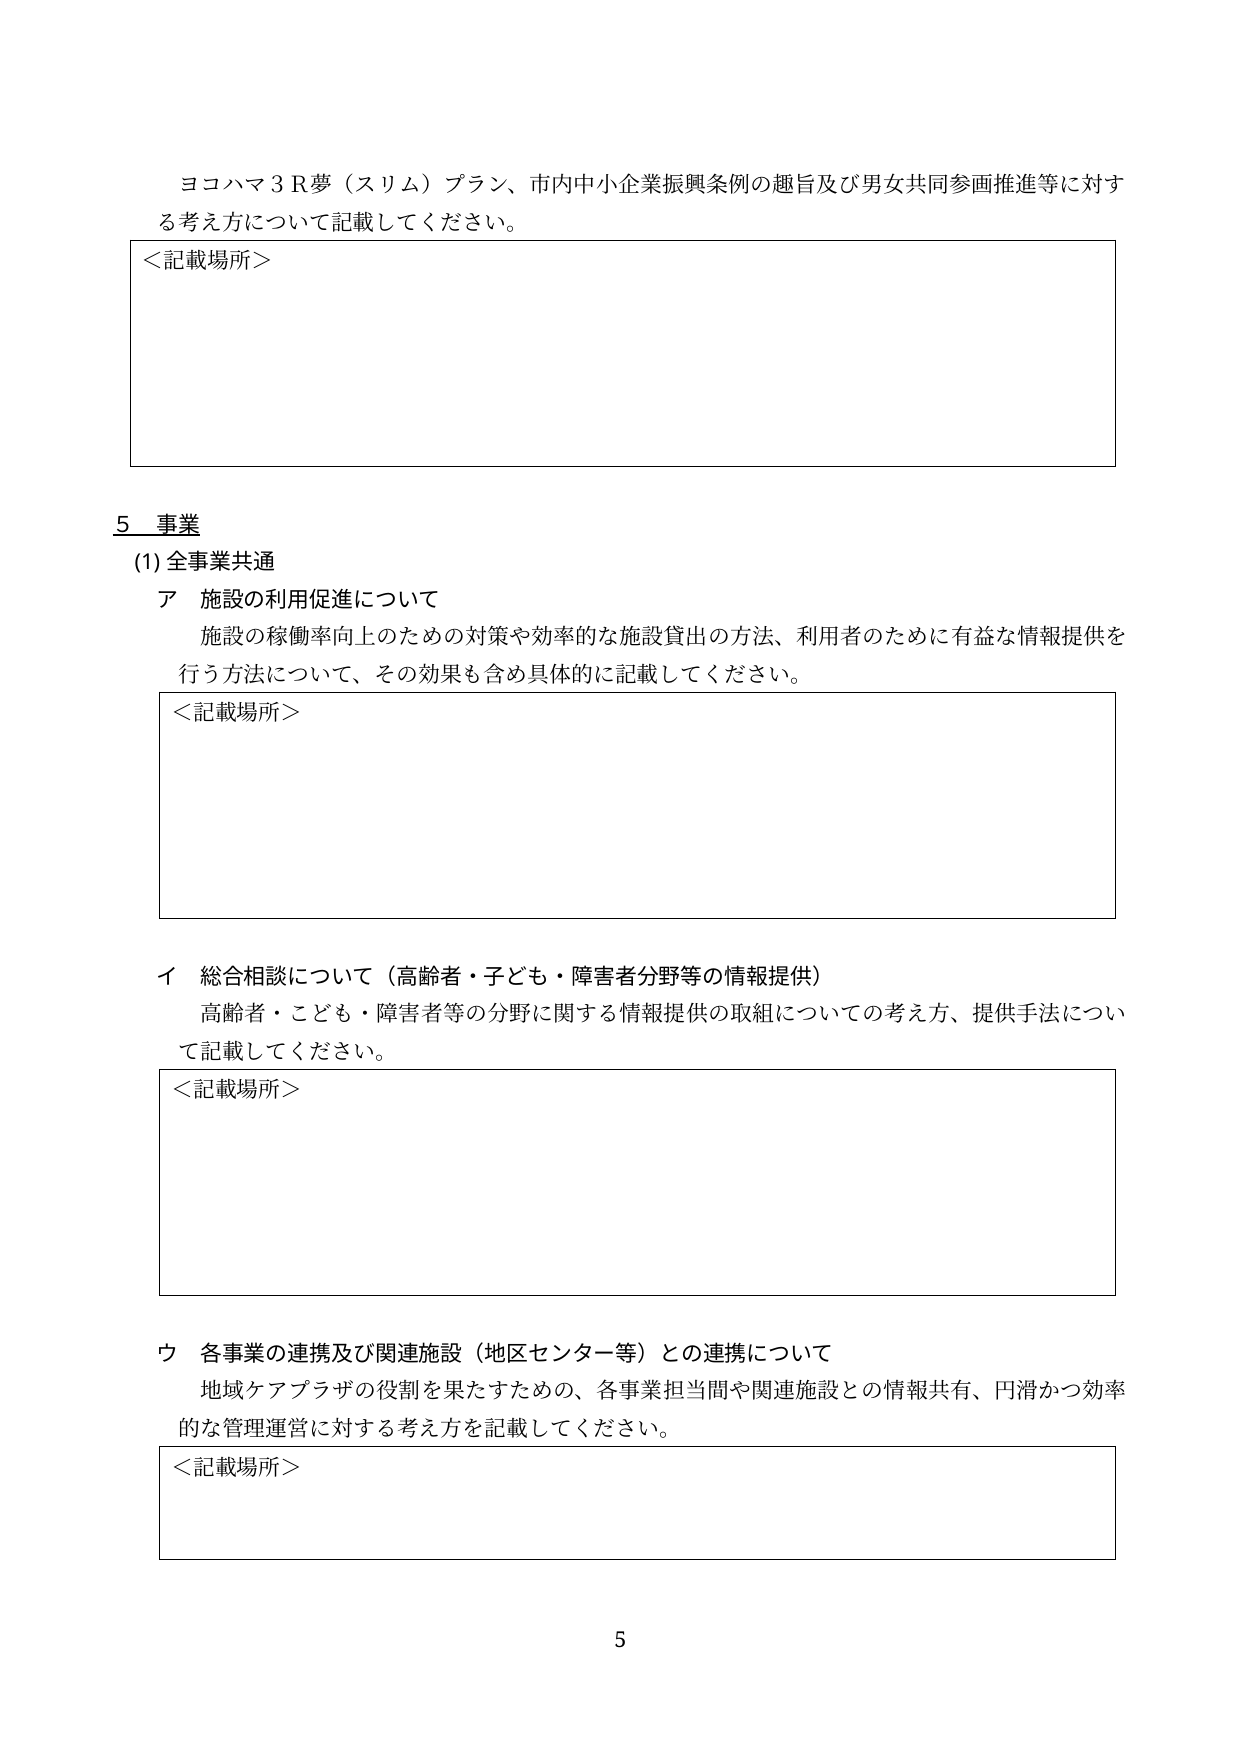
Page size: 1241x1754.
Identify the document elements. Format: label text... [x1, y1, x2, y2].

table_header ＜記載場所＞ [131, 241, 1115, 466]
table_header ＜記載場所＞ [160, 1070, 1115, 1295]
table_header ＜記載場所＞ [160, 693, 1115, 918]
text イ 総合相談について（高齢者・子ども・障害者分野等の情報提供） [112, 956, 1128, 994]
text 地域ケアプラザの役割を果たすための、各事業担当間や関連施設との情報共有、円滑かつ効率的な管理運営に対する考え方を記載してください。 [178, 1371, 1128, 1446]
text (1) 全事業共通 [112, 542, 1128, 579]
text ヨコハマ３Ｒ夢（スリム）プラン、市内中小企業振興条例の趣旨及び男女共同参画推進等に対する考え方について記載してください。 [156, 164, 1128, 239]
text ア 施設の利用促進について [112, 579, 1128, 617]
text 施設の稼働率向上のための対策や効率的な施設貸出の方法、利用者のために有益な情報提供を行う方法について、その効果も含め具体的に記載してください。 [178, 617, 1128, 692]
text 高齢者・こども・障害者等の分野に関する情報提供の取組についての考え方、提供手法について記載してください。 [178, 994, 1128, 1069]
text ５ 事業 [112, 504, 1128, 542]
table_header ＜記載場所＞ [160, 1447, 1115, 1559]
text ウ 各事業の連携及び関連施設（地区センター等）との連携について [112, 1333, 1128, 1371]
